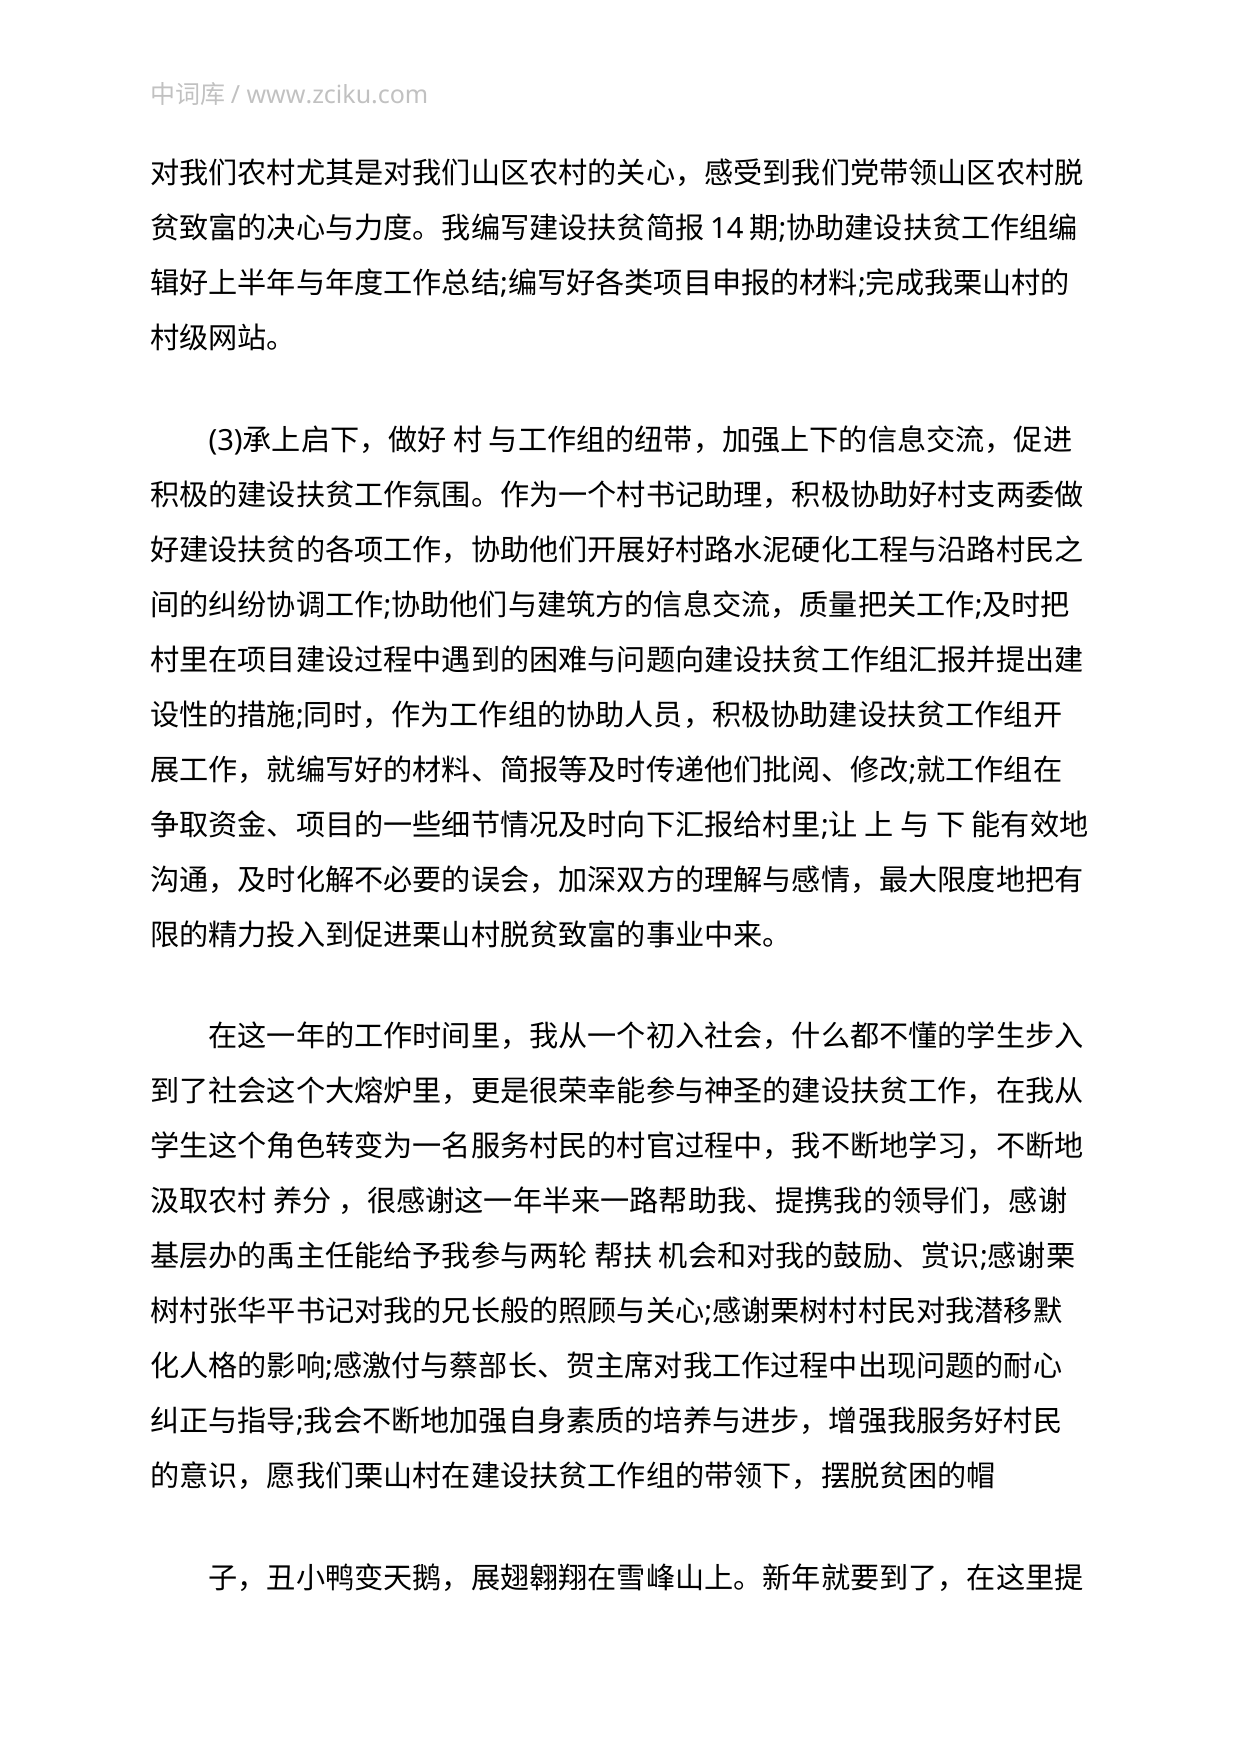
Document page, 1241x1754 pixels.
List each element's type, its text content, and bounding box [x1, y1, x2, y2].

text 在这一年的工作时间里，我从一个初入社会，什么都不懂的学生步入到了社会这个大熔炉里，更是很荣幸能参与神圣的建设扶贫工作，在我从学生这个角色转变为一名服务村民的村官过程中，我不断地学习，不断地汲取农村 养分 ，很感谢这一年半来一路帮助我、提携我的领导们，感谢基层办的禹主任能给予我参与两轮 帮扶 机会和对我的鼓励、赏识;感谢栗树村张华平书记对我的兄长般的照顾与关心;感谢栗树村村民对我潜移默化人格的影响;感激付与蔡部长、贺主席对我工作过程中出现问题的耐心纠正与指导;我会不断地加强自身素质的培养与进步，增强我服务好村民的意识，愿我们栗山村在建设扶贫工作组的带领下，摆脱贫困的帽 [150, 1013, 1090, 1495]
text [150, 1554, 1090, 1597]
text (3)承上启下，做好 村 与工作组的纽带，加强上下的信息交流，促进积极的建设扶贫工作氛围。作为一个村书记助理，积极协助好村支两委做好建设扶贫的各项工作，协助他们开展好村路水泥硬化工程与沿路村民之间的纠纷协调工作;协助他们与建筑方的信息交流，质量把关工作;及时把村里在项目建设过程中遇到的困难与问题向建设扶贫工作组汇报并提出建设性的措施;同时，作为工作组的协助人员，积极协助建设扶贫工作组开展工作，就编写好的材料、简报等及时传递他们批阅、修改;就工作组在争取资金、项目的一些细节情况及时向下汇报给村里;让 上 与 下 能有效地沟通，及时化解不必要的误会，加深双方的理解与感情，最大限度地把有限的精力投入到促进栗山村脱贫致富的事业中来。 [150, 417, 1090, 953]
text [150, 150, 1090, 357]
